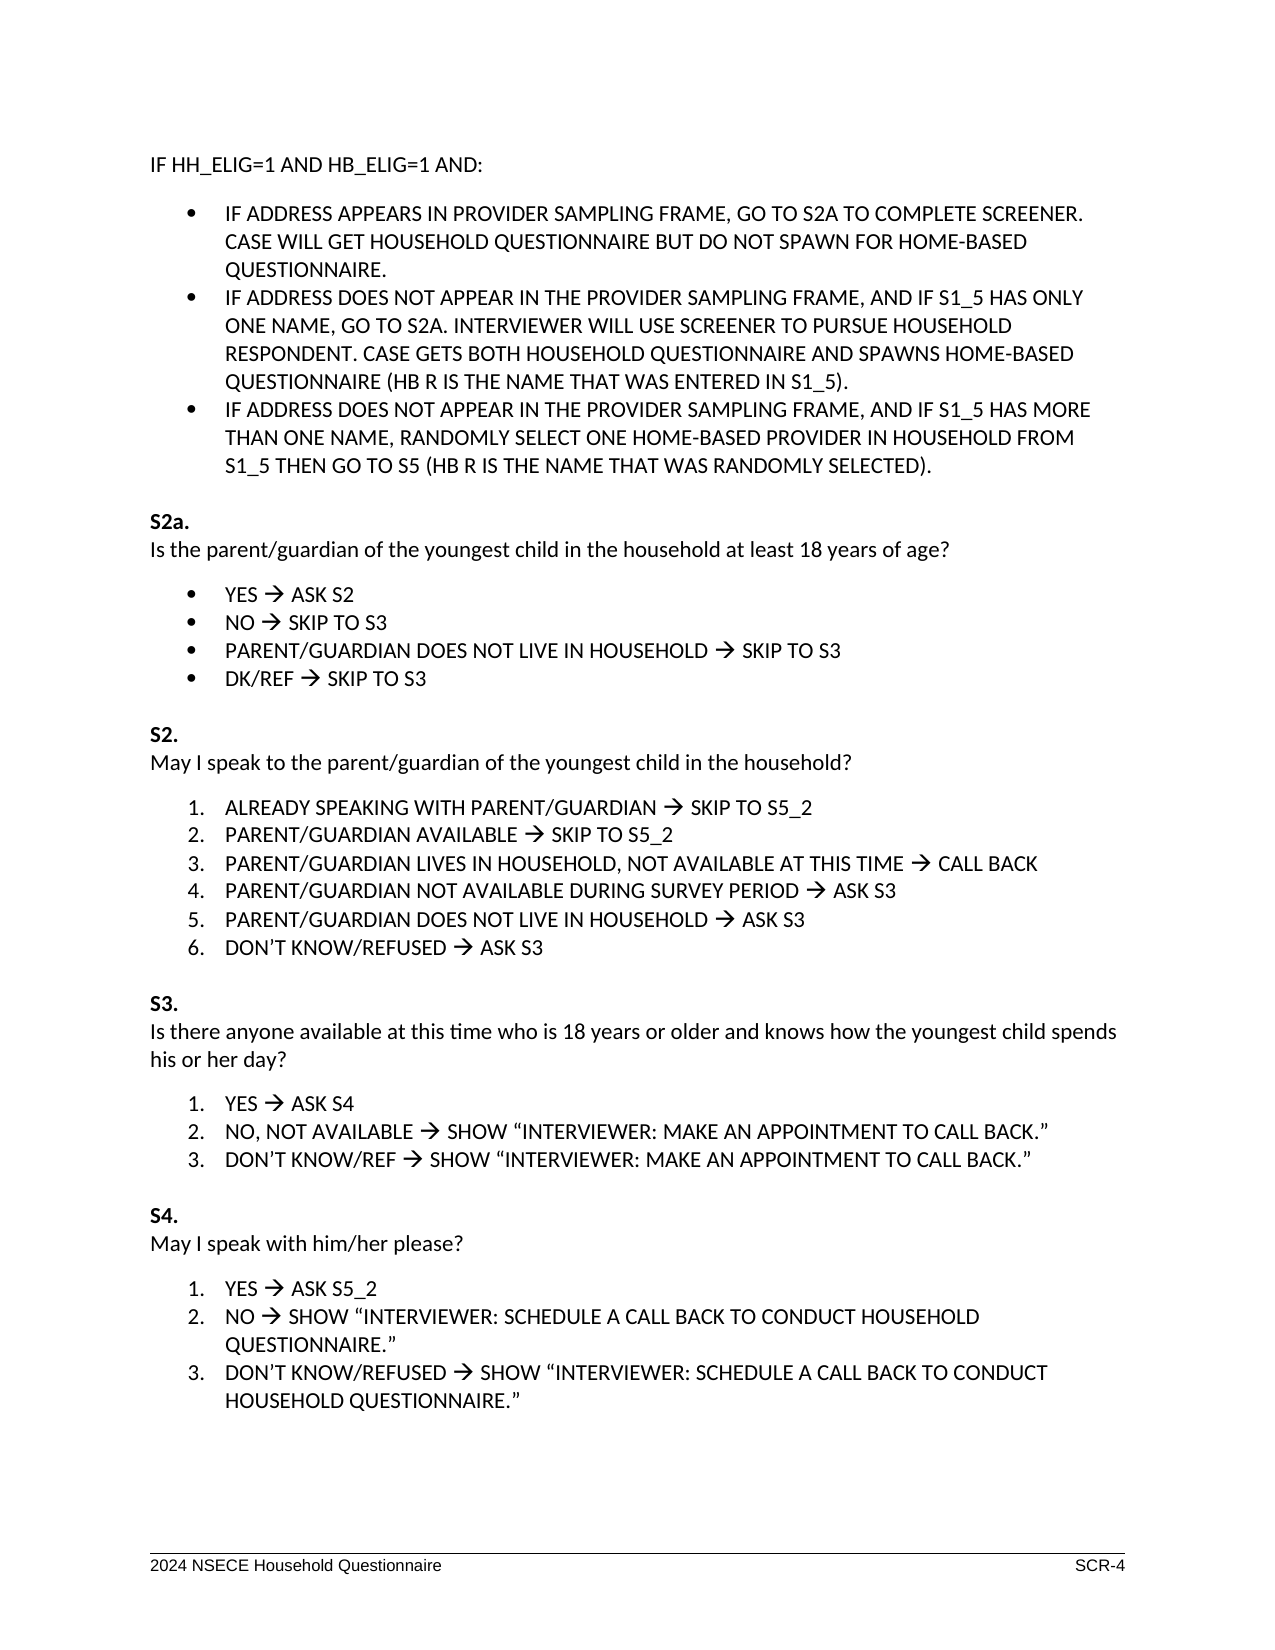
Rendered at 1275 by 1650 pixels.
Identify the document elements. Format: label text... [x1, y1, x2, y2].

text S2. [150, 720, 1125, 748]
text Is there anyone available at this time who is 18 years or older and knows how the youngest child spends his or her day? [150, 1017, 1125, 1073]
list YES ASK S4 [187, 1089, 1125, 1117]
text S4. [150, 1202, 1125, 1229]
list DON’T KNOW/REFUSED ASK S3 [187, 933, 1125, 961]
text S2a. [150, 507, 1125, 535]
list PARENT/GUARDIAN LIVES IN HOUSEHOLD, NOT AVAILABLE AT THIS TIME CALL BACK [187, 849, 1125, 877]
text Is the parent/guardian of the youngest child in the household at least 18 years of age? [150, 535, 1125, 563]
text May I speak with him/her please? [150, 1229, 1125, 1258]
list IF ADDRESS APPEARS IN PROVIDER SAMPLING FRAME, GO TO S2A TO COMPLETE SCREENER. CASE WILL GET HOUSEHOLD QUESTIONNAIRE BUT DO NOT SPAWN FOR HOME-BASED QUESTIONNAIRE. [187, 199, 1125, 283]
list DON’T KNOW/REF SHOW “INTERVIEWER: MAKE AN APPOINTMENT TO CALL BACK.” [187, 1146, 1125, 1173]
list NO, NOT AVAILABLE SHOW “INTERVIEWER: MAKE AN APPOINTMENT TO CALL BACK.” [187, 1117, 1125, 1146]
text S3. [150, 989, 1125, 1017]
list DON’T KNOW/REFUSED SHOW “INTERVIEWER: SCHEDULE A CALL BACK TO CONDUCT HOUSEHOLD QUESTIONNAIRE.” [187, 1358, 1125, 1414]
list DK/REF SKIP TO S3 [187, 664, 1125, 692]
list YES ASK S5_2 [187, 1274, 1125, 1302]
list IF ADDRESS DOES NOT APPEAR IN THE PROVIDER SAMPLING FRAME, AND IF S1_5 HAS MORE THAN ONE NAME, RANDOMLY SELECT ONE HOME-BASED PROVIDER IN HOUSEHOLD FROM S1_5 THEN GO TO S5 (HB R IS THE NAME THAT WAS RANDOMLY SELECTED). [187, 395, 1125, 479]
text IF HH_ELIG=1 AND HB_ELIG=1 AND: [150, 150, 1125, 178]
list YES ASK S2 [187, 580, 1125, 608]
list PARENT/GUARDIAN NOT AVAILABLE DURING SURVEY PERIOD ASK S3 [187, 877, 1125, 905]
list ALREADY SPEAKING WITH PARENT/GUARDIAN SKIP TO S5_2 [187, 793, 1125, 821]
list PARENT/GUARDIAN DOES NOT LIVE IN HOUSEHOLD ASK S3 [187, 905, 1125, 933]
list NO SHOW “INTERVIEWER: SCHEDULE A CALL BACK TO CONDUCT HOUSEHOLD QUESTIONNAIRE.” [187, 1302, 1125, 1358]
list PARENT/GUARDIAN AVAILABLE SKIP TO S5_2 [187, 821, 1125, 849]
text May I speak to the parent/guardian of the youngest child in the household? [150, 748, 1125, 776]
list PARENT/GUARDIAN DOES NOT LIVE IN HOUSEHOLD SKIP TO S3 [187, 636, 1125, 664]
list IF ADDRESS DOES NOT APPEAR IN THE PROVIDER SAMPLING FRAME, AND IF S1_5 HAS ONLY ONE NAME, GO TO S2A. INTERVIEWER WILL USE SCREENER TO PURSUE HOUSEHOLD RESPONDENT. CASE GETS BOTH HOUSEHOLD QUESTIONNAIRE AND SPAWNS HOME-BASED QUESTIONNAIRE (HB R IS THE NAME THAT WAS ENTERED IN S1_5). [187, 283, 1125, 395]
list NO SKIP TO S3 [187, 608, 1125, 636]
